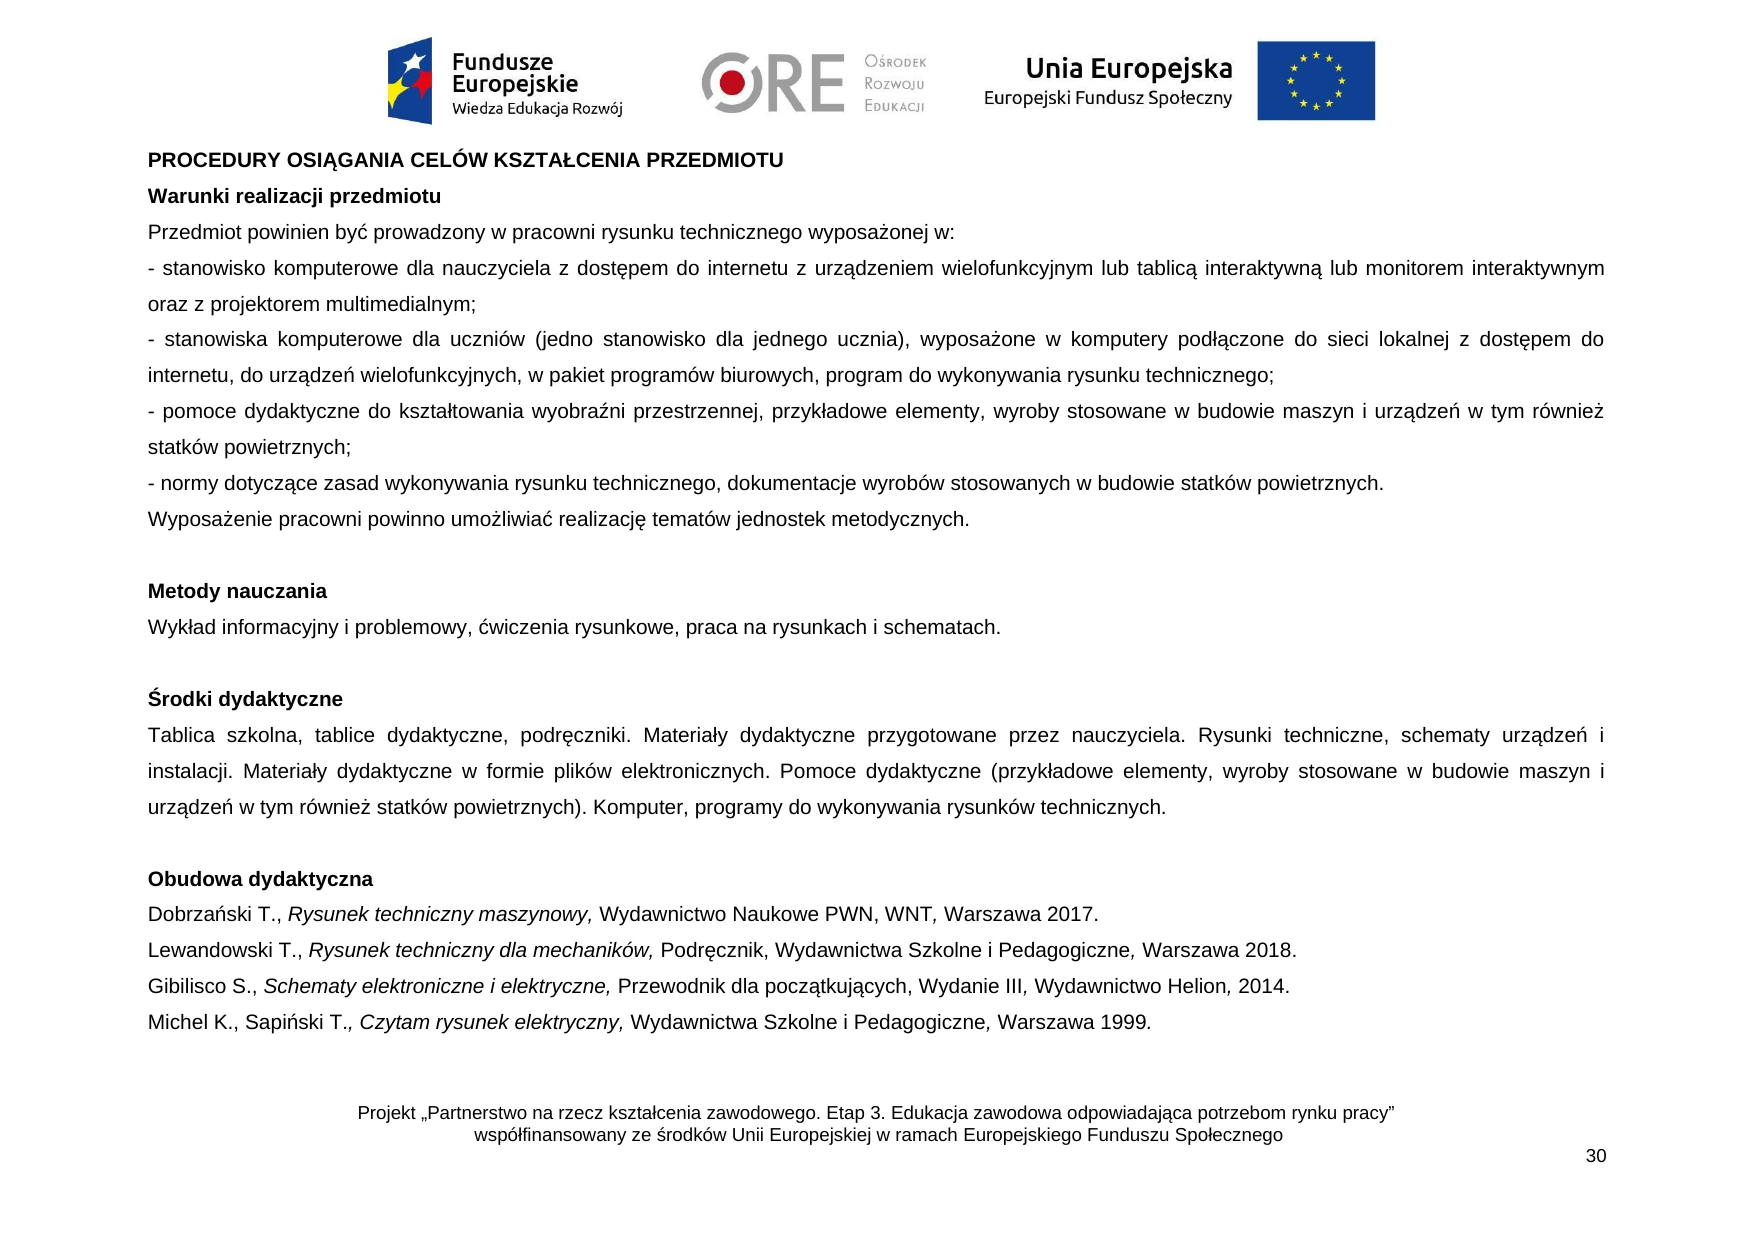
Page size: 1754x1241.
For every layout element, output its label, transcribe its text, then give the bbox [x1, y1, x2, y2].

text - stanowiska komputerowe dla uczniów (jedno stanowisko dla jednego ucznia), wyposażone w komputery podłączone do sieci lokalnej z dostępem do internetu, do urządzeń wielofunkcyjnych, w pakiet programów biurowych, program do wykonywania rysunku technicznego; [148, 327, 1606, 387]
text Michel K., Sapiński T., Czytam rysunek elektryczny, Wydawnictwa Szkolne i Pedagogiczne, Warszawa 1999. [148, 1010, 1606, 1034]
text Dobrzański T., Rysunek techniczny maszynowy, Wydawnictwo Naukowe PWN, WNT, Warszawa 2017. [148, 902, 1606, 926]
text Lewandowski T., Rysunek techniczny dla mechaników, Podręcznik, Wydawnictwa Szkolne i Pedagogiczne, Warszawa 2018. [148, 938, 1606, 962]
subtitle Obudowa dydaktyczna [148, 866, 1606, 890]
subtitle PROCEDURY OSIĄGANIA CELÓW KSZTAŁCENIA PRZEDMIOTU [148, 148, 1606, 172]
picture [366, 15, 1402, 146]
text Wyposażenie pracowni powinno umożliwiać realizację tematów jednostek metodycznych. [148, 507, 1606, 531]
text - pomoce dydaktyczne do kształtowania wyobraźni przestrzennej, przykładowe elementy, wyroby stosowane w budowie maszyn i urządzeń w tym również statków powietrznych; [148, 399, 1606, 459]
text Wykład informacyjny i problemowy, ćwiczenia rysunkowe, praca na rysunkach i schematach. [148, 615, 1606, 639]
text Metody nauczania [148, 579, 1606, 603]
text Warunki realizacji przedmiotu [148, 183, 1606, 207]
text - normy dotyczące zasad wykonywania rysunku technicznego, dokumentacje wyrobów stosowanych w budowie statków powietrznych. [148, 471, 1606, 495]
text Przedmiot powinien być prowadzony w pracowni rysunku technicznego wyposażonej w: [148, 219, 1606, 243]
text Środki dydaktyczne [148, 687, 1606, 711]
text Gibilisco S., Schematy elektroniczne i elektryczne, Przewodnik dla początkujących, Wydanie III, Wydawnictwo Helion, 2014. [148, 974, 1606, 998]
text Tablica szkolna, tablice dydaktyczne, podręczniki. Materiały dydaktyczne przygotowane przez nauczyciela. Rysunki techniczne, schematy urządzeń i instalacji. Materiały dydaktyczne w formie plików elektronicznych. Pomoce dydaktyczne (przykładowe elementy, wyroby stosowane w budowie maszyn i urządzeń w tym również statków powietrznych). Komputer, programy do wykonywania rysunków technicznych. [148, 723, 1606, 818]
text - stanowisko komputerowe dla nauczyciela z dostępem do internetu z urządzeniem wielofunkcyjnym lub tablicą interaktywną lub monitorem interaktywnym oraz z projektorem multimedialnym; [148, 255, 1606, 315]
